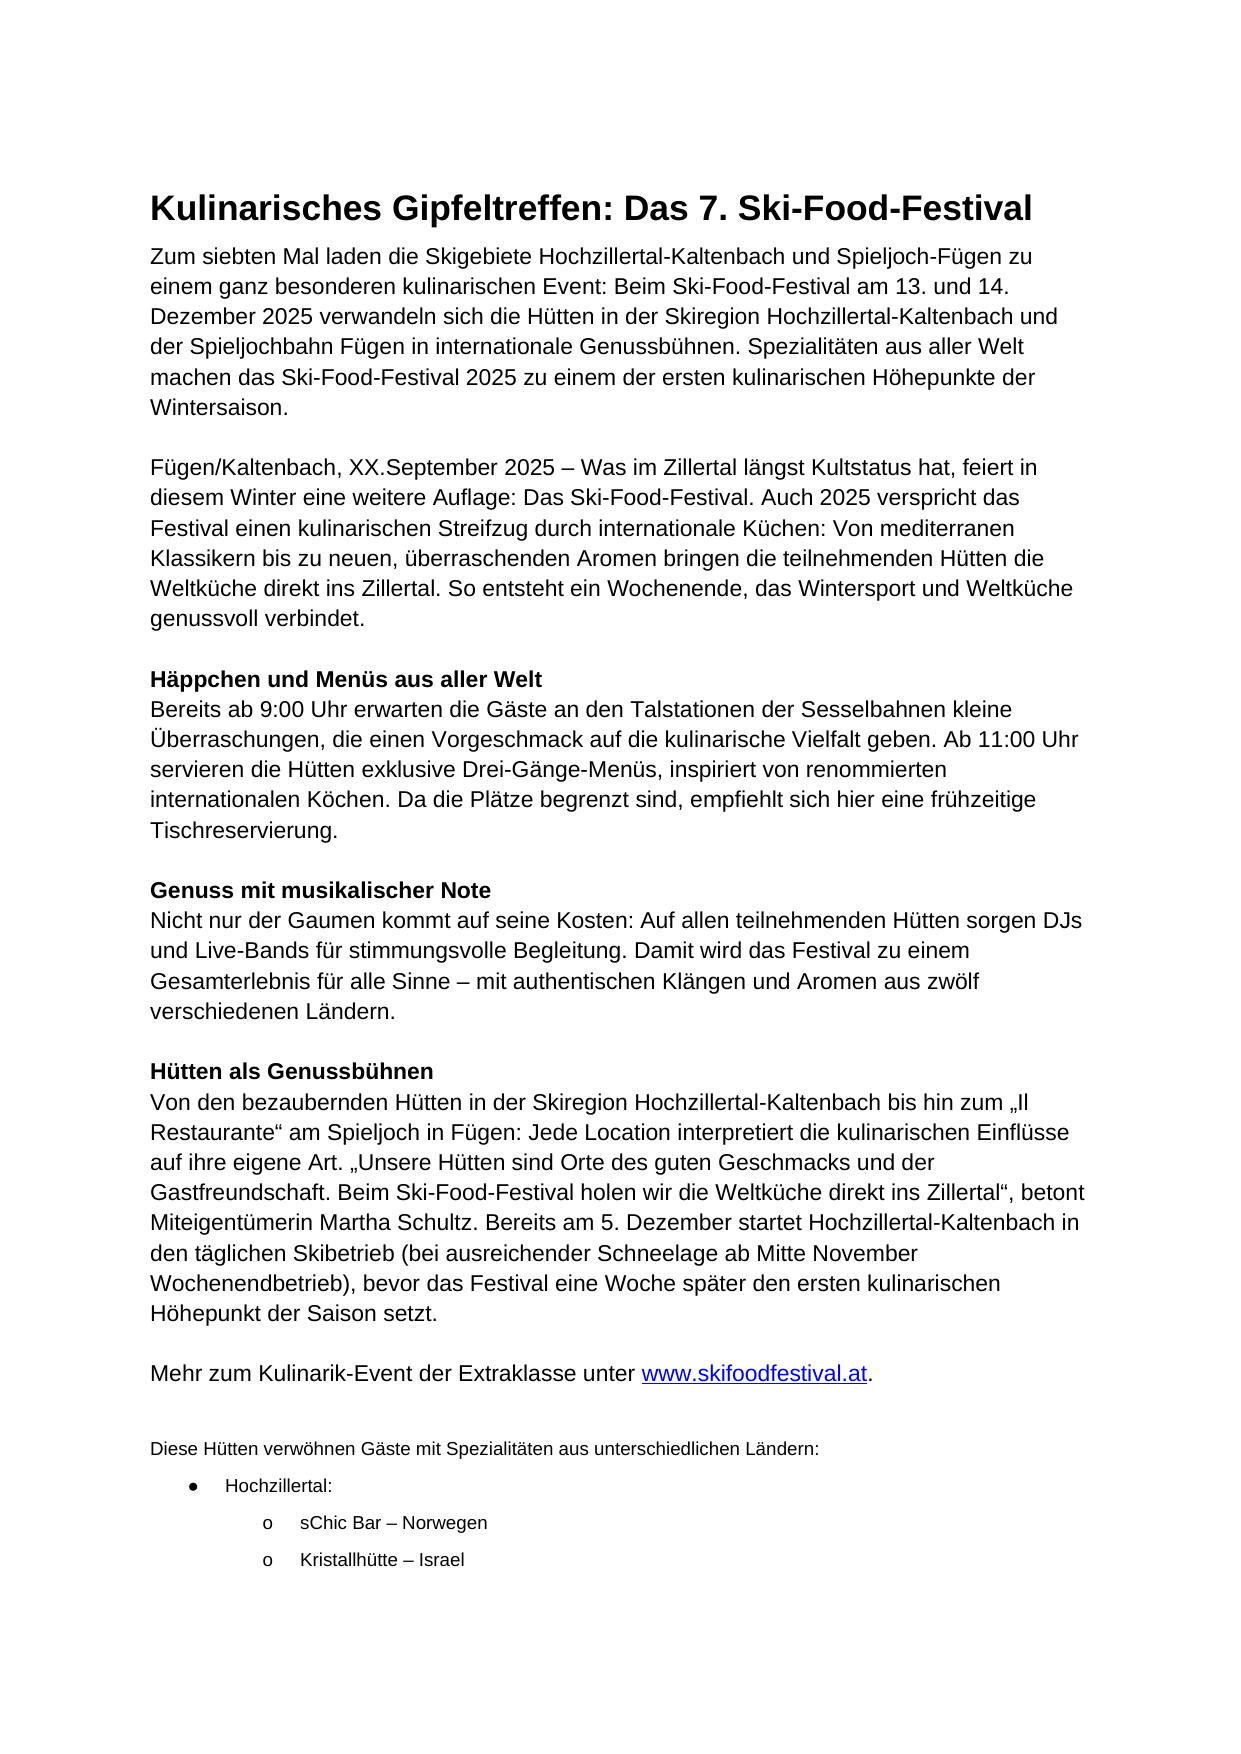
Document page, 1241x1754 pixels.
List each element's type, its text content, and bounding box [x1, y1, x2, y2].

text Genuss mit musikalischer Note [150, 877, 1090, 903]
text Diese Hütten verwöhnen Gäste mit Spezialitäten aus unterschiedlichen Ländern: [150, 1438, 1090, 1459]
text Häppchen und Menüs aus aller Welt [150, 666, 1090, 692]
text Bereits ab 9:00 Uhr erwarten die Gäste an den Talstationen der Sesselbahnen kleine Überraschungen, die einen Vorgeschmack auf die kulinarische Vielfalt geben. Ab 11:00 Uhr servieren die Hütten exklusive Drei-Gänge-Menüs, inspiriert von renommierten internationalen Köchen. Da die Plätze begrenzt sind, empfiehlt sich hier eine frühzeitige Tischreservierung. [150, 696, 1090, 843]
text Zum siebten Mal laden die Skigebiete Hochzillertal-Kaltenbach und Spieljoch-Fügen zu einem ganz besonderen kulinarischen Event: Beim Ski-Food-Festival am 13. und 14. Dezember 2025 verwandeln sich die Hütten in der Skiregion Hochzillertal-Kaltenbach und der Spieljochbahn Fügen in internationale Genussbühnen. Spezialitäten aus aller Welt machen das Ski-Food-Festival 2025 zu einem der ersten kulinarischen Höhepunkte der Wintersaison. [150, 243, 1090, 420]
text Fügen/Kaltenbach, XX.September 2025 – Was im Zillertal längst Kultstatus hat, feiert in diesem Winter eine weitere Auflage: Das Ski-Food-Festival. Auch 2025 verspricht das Festival einen kulinarischen Streifzug durch internationale Küchen: Von mediterranen Klassikern bis zu neuen, überraschenden Aromen bringen die teilnehmenden Hütten die Weltküche direkt ins Zillertal. So entsteht ein Wochenende, das Wintersport und Weltküche genussvoll verbindet. [150, 454, 1090, 631]
subtitle Kulinarisches Gipfeltreffen: Das 7. Ski-Food-Festival [150, 187, 1090, 228]
list Kristallhütte – Israel [262, 1549, 1090, 1570]
text Nicht nur der Gaumen kommt auf seine Kosten: Auf allen teilnehmenden Hütten sorgen DJs und Live-Bands für stimmungsvolle Begleitung. Damit wird das Festival zu einem Gesamterlebnis für alle Sinne – mit authentischen Klängen und Aromen aus zwölf verschiedenen Ländern. [150, 907, 1090, 1024]
list sChic Bar – Norwegen [262, 1512, 1090, 1533]
text Von den bezaubernden Hütten in der Skiregion Hochzillertal-Kaltenbach bis hin zum „Il Restaurante“ am Spieljoch in Fügen: Jede Location interpretiert die kulinarischen Einflüsse auf ihre eigene Art. „Unsere Hütten sind Orte des guten Geschmacks und der Gastfreundschaft. Beim Ski-Food-Festival holen wir die Weltküche direkt ins Zillertal“, betont Miteigentümerin Martha Schultz. Bereits am 5. Dezember startet Hochzillertal-Kaltenbach in den täglichen Skibetrieb (bei ausreichender Schneelage ab Mitte November Wochenendbetrieb), bevor das Festival eine Woche später den ersten kulinarischen Höhepunkt der Saison setzt. [150, 1088, 1090, 1326]
list Hochzillertal: [187, 1475, 1090, 1496]
text Mehr zum Kulinarik-Event der Extraklasse unter www.skifoodfestival.at. [150, 1360, 1090, 1387]
text Hütten als Genussbühnen [150, 1058, 1090, 1084]
